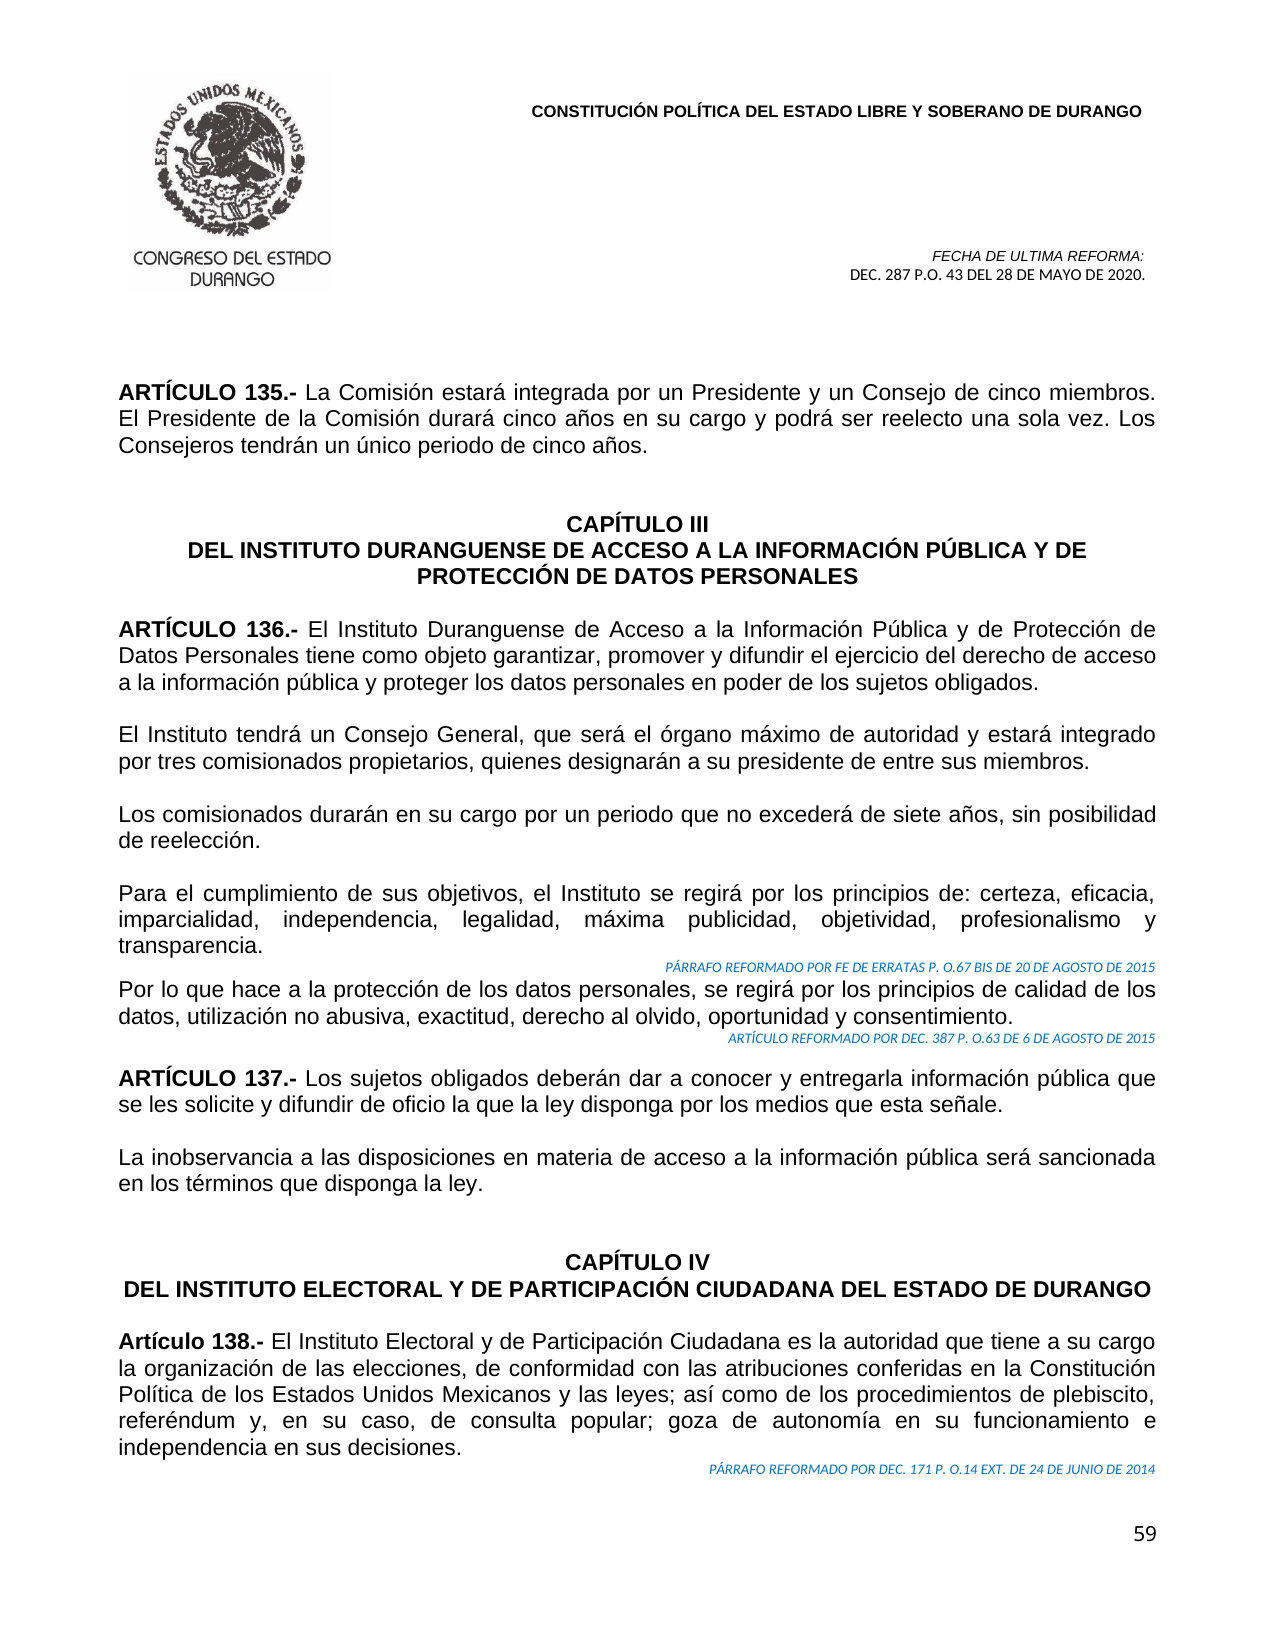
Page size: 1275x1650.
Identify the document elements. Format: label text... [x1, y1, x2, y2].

text ARTÍCULO 136.- El Instituto Duranguense de Acceso a la Información Pública y de Protección de Datos Personales tiene como objeto garantizar, promover y difundir el ejercicio del derecho de acceso a la información pública y proteger los datos personales en poder de los sujetos obligados. [118, 616, 1157, 695]
picture [129, 73, 333, 293]
subtitle DEL INSTITUTO DURANGUENSE DE ACCESO A LA INFORMACIÓN PÚBLICA Y DE PROTECCIÓN DE DATOS PERSONALES [118, 537, 1157, 590]
subtitle CAPÍTULO III [118, 511, 1157, 537]
text Para el cumplimiento de sus objetivos, el Instituto se regirá por los principios de: certeza, eficacia, imparcialidad, independencia, legalidad, máxima publicidad, objetividad, profesionalismo y transparencia. [118, 879, 1157, 959]
subtitle DEL INSTITUTO ELECTORAL Y DE PARTICIPACIÓN CIUDADANA DEL ESTADO DE DURANGO [118, 1276, 1157, 1302]
text PÁRRAFO REFORMADO POR DEC. 171 P. O.14 EXT. DE 24 DE JUNIO DE 2014 [118, 1460, 1157, 1478]
text ARTÍCULO 137.- Los sujetos obligados deberán dar a conocer y entregarla información pública que se les solicite y difundir de oficio la que la ley disponga por los medios que esta señale. [118, 1065, 1157, 1117]
list ARTÍCULO REFORMADO POR DEC. 387 P. O.63 DE 6 DE AGOSTO DE 2015 [118, 1029, 1157, 1047]
text ARTÍCULO 135.- La Comisión estará integrada por un Presidente y un Consejo de cinco miembros. El Presidente de la Comisión durará cinco años en su cargo y podrá ser reelecto una sola vez. Los Consejeros tendrán un único periodo de cinco años. [118, 379, 1157, 458]
list PÁRRAFO REFORMADO POR FE DE ERRATAS P. O.67 BIS DE 20 DE AGOSTO DE 2015 [118, 959, 1157, 976]
text Los comisionados durarán en su cargo por un periodo que no excederá de siete años, sin posibilidad de reelección. [118, 801, 1157, 853]
text Artículo 138.- El Instituto Electoral y de Participación Ciudadana es la autoridad que tiene a su cargo la organización de las elecciones, de conformidad con las atribuciones conferidas en la Constitución Política de los Estados Unidos Mexicanos y las leyes; así como de los procedimientos de plebiscito, referéndum y, en su caso, de consulta popular; goza de autonomía en su funcionamiento e independencia en sus decisiones. [118, 1328, 1157, 1460]
text El Instituto tendrá un Consejo General, que será el órgano máximo de autoridad y estará integrado por tres comisionados propietarios, quienes designarán a su presidente de entre sus miembros. [118, 721, 1157, 774]
text La inobservancia a las disposiciones en materia de acceso a la información pública será sancionada en los términos que disponga la ley. [118, 1144, 1157, 1197]
text Por lo que hace a la protección de los datos personales, se regirá por los principios de calidad de los datos, utilización no abusiva, exactitud, derecho al olvido, oportunidad y consentimiento. [118, 976, 1157, 1029]
subtitle CAPÍTULO IV [118, 1249, 1157, 1276]
